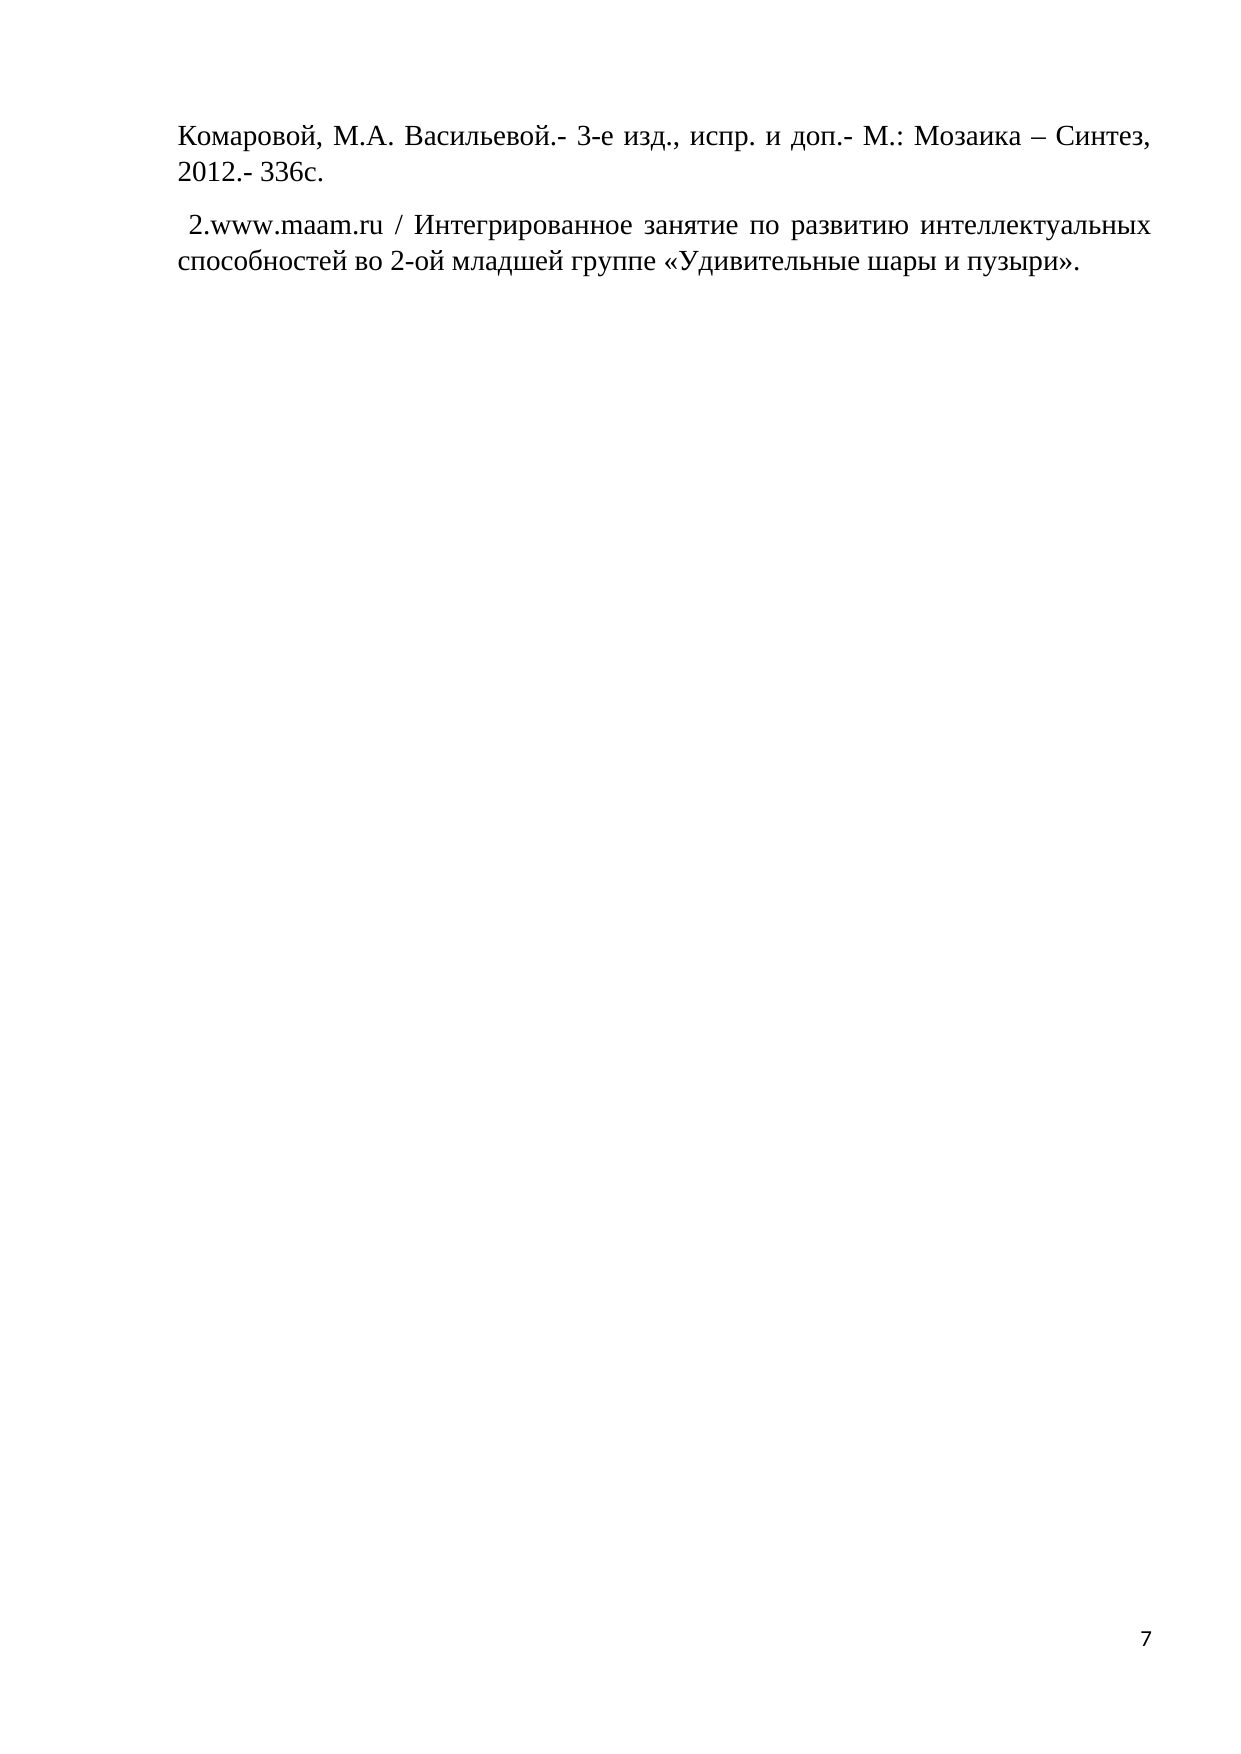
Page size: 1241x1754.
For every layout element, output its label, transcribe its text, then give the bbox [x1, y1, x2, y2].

text 2.www.maam.ru / Интегрированное занятие по развитию интеллектуальных способностей во 2-ой младшей группе «Удивительные шары и пузыри». [177, 207, 1152, 277]
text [177, 118, 1152, 188]
